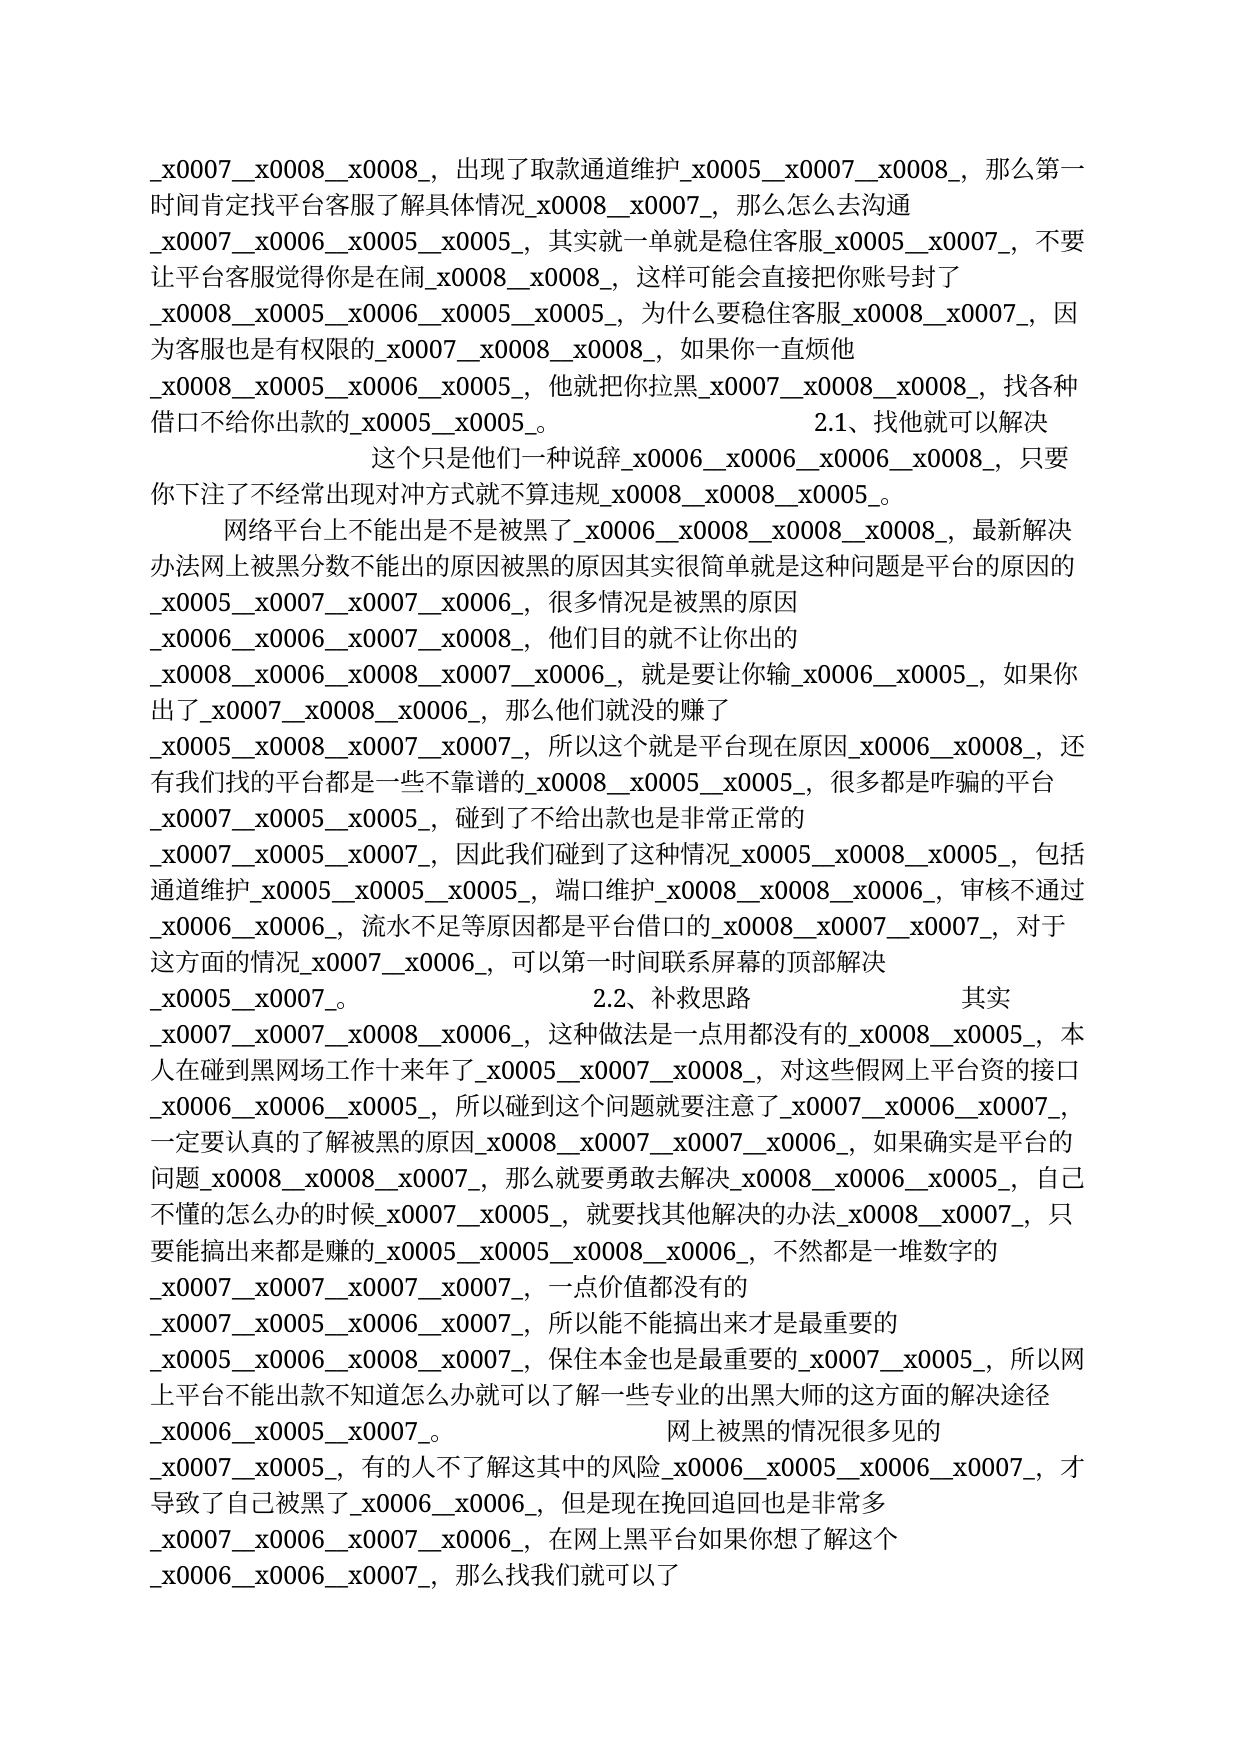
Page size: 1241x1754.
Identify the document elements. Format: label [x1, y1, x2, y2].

text [150, 150, 1090, 1591]
